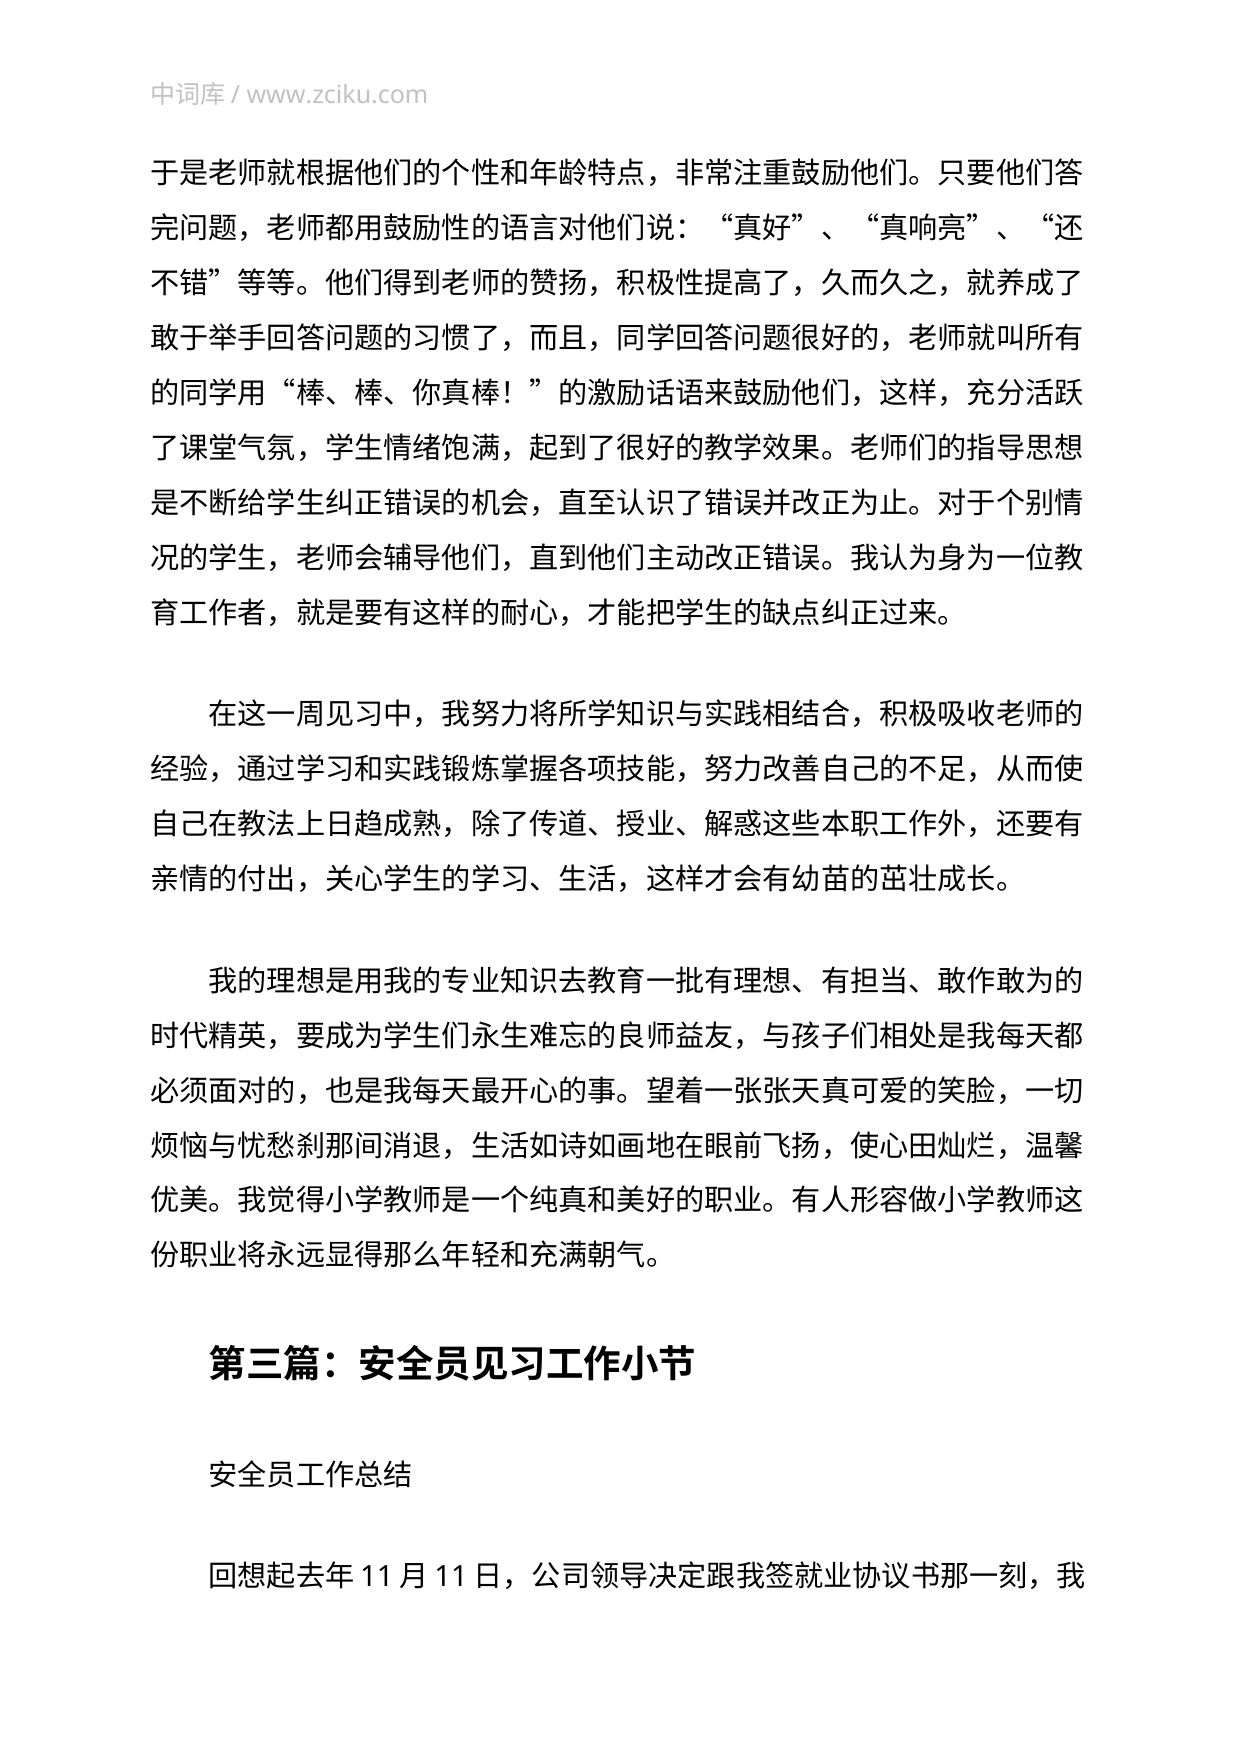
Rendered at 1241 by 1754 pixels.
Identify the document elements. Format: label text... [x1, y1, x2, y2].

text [150, 1553, 1090, 1595]
text 安全员工作总结 [150, 1451, 1090, 1493]
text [150, 150, 1090, 631]
text 我的理想是用我的专业知识去教育一批有理想、有担当、敢作敢为的时代精英，要成为学生们永生难忘的良师益友，与孩子们相处是我每天都必须面对的，也是我每天最开心的事。望着一张张天真可爱的笑脸，一切烦恼与忧愁刹那间消退，生活如诗如画地在眼前飞扬，使心田灿烂，温馨优美。我觉得小学教师是一个纯真和美好的职业。有人形容做小学教师这份职业将永远显得那么年轻和充满朝气。 [150, 957, 1090, 1274]
text 第三篇：安全员见习工作小节 [150, 1334, 1090, 1388]
text 在这一周见习中，我努力将所学知识与实践相结合，积极吸收老师的经验，通过学习和实践锻炼掌握各项技能，努力改善自己的不足，从而使自己在教法上日趋成熟，除了传道、授业、解惑这些本职工作外，还要有亲情的付出，关心学生的学习、生活，这样才会有幼苗的茁壮成长。 [150, 691, 1090, 898]
